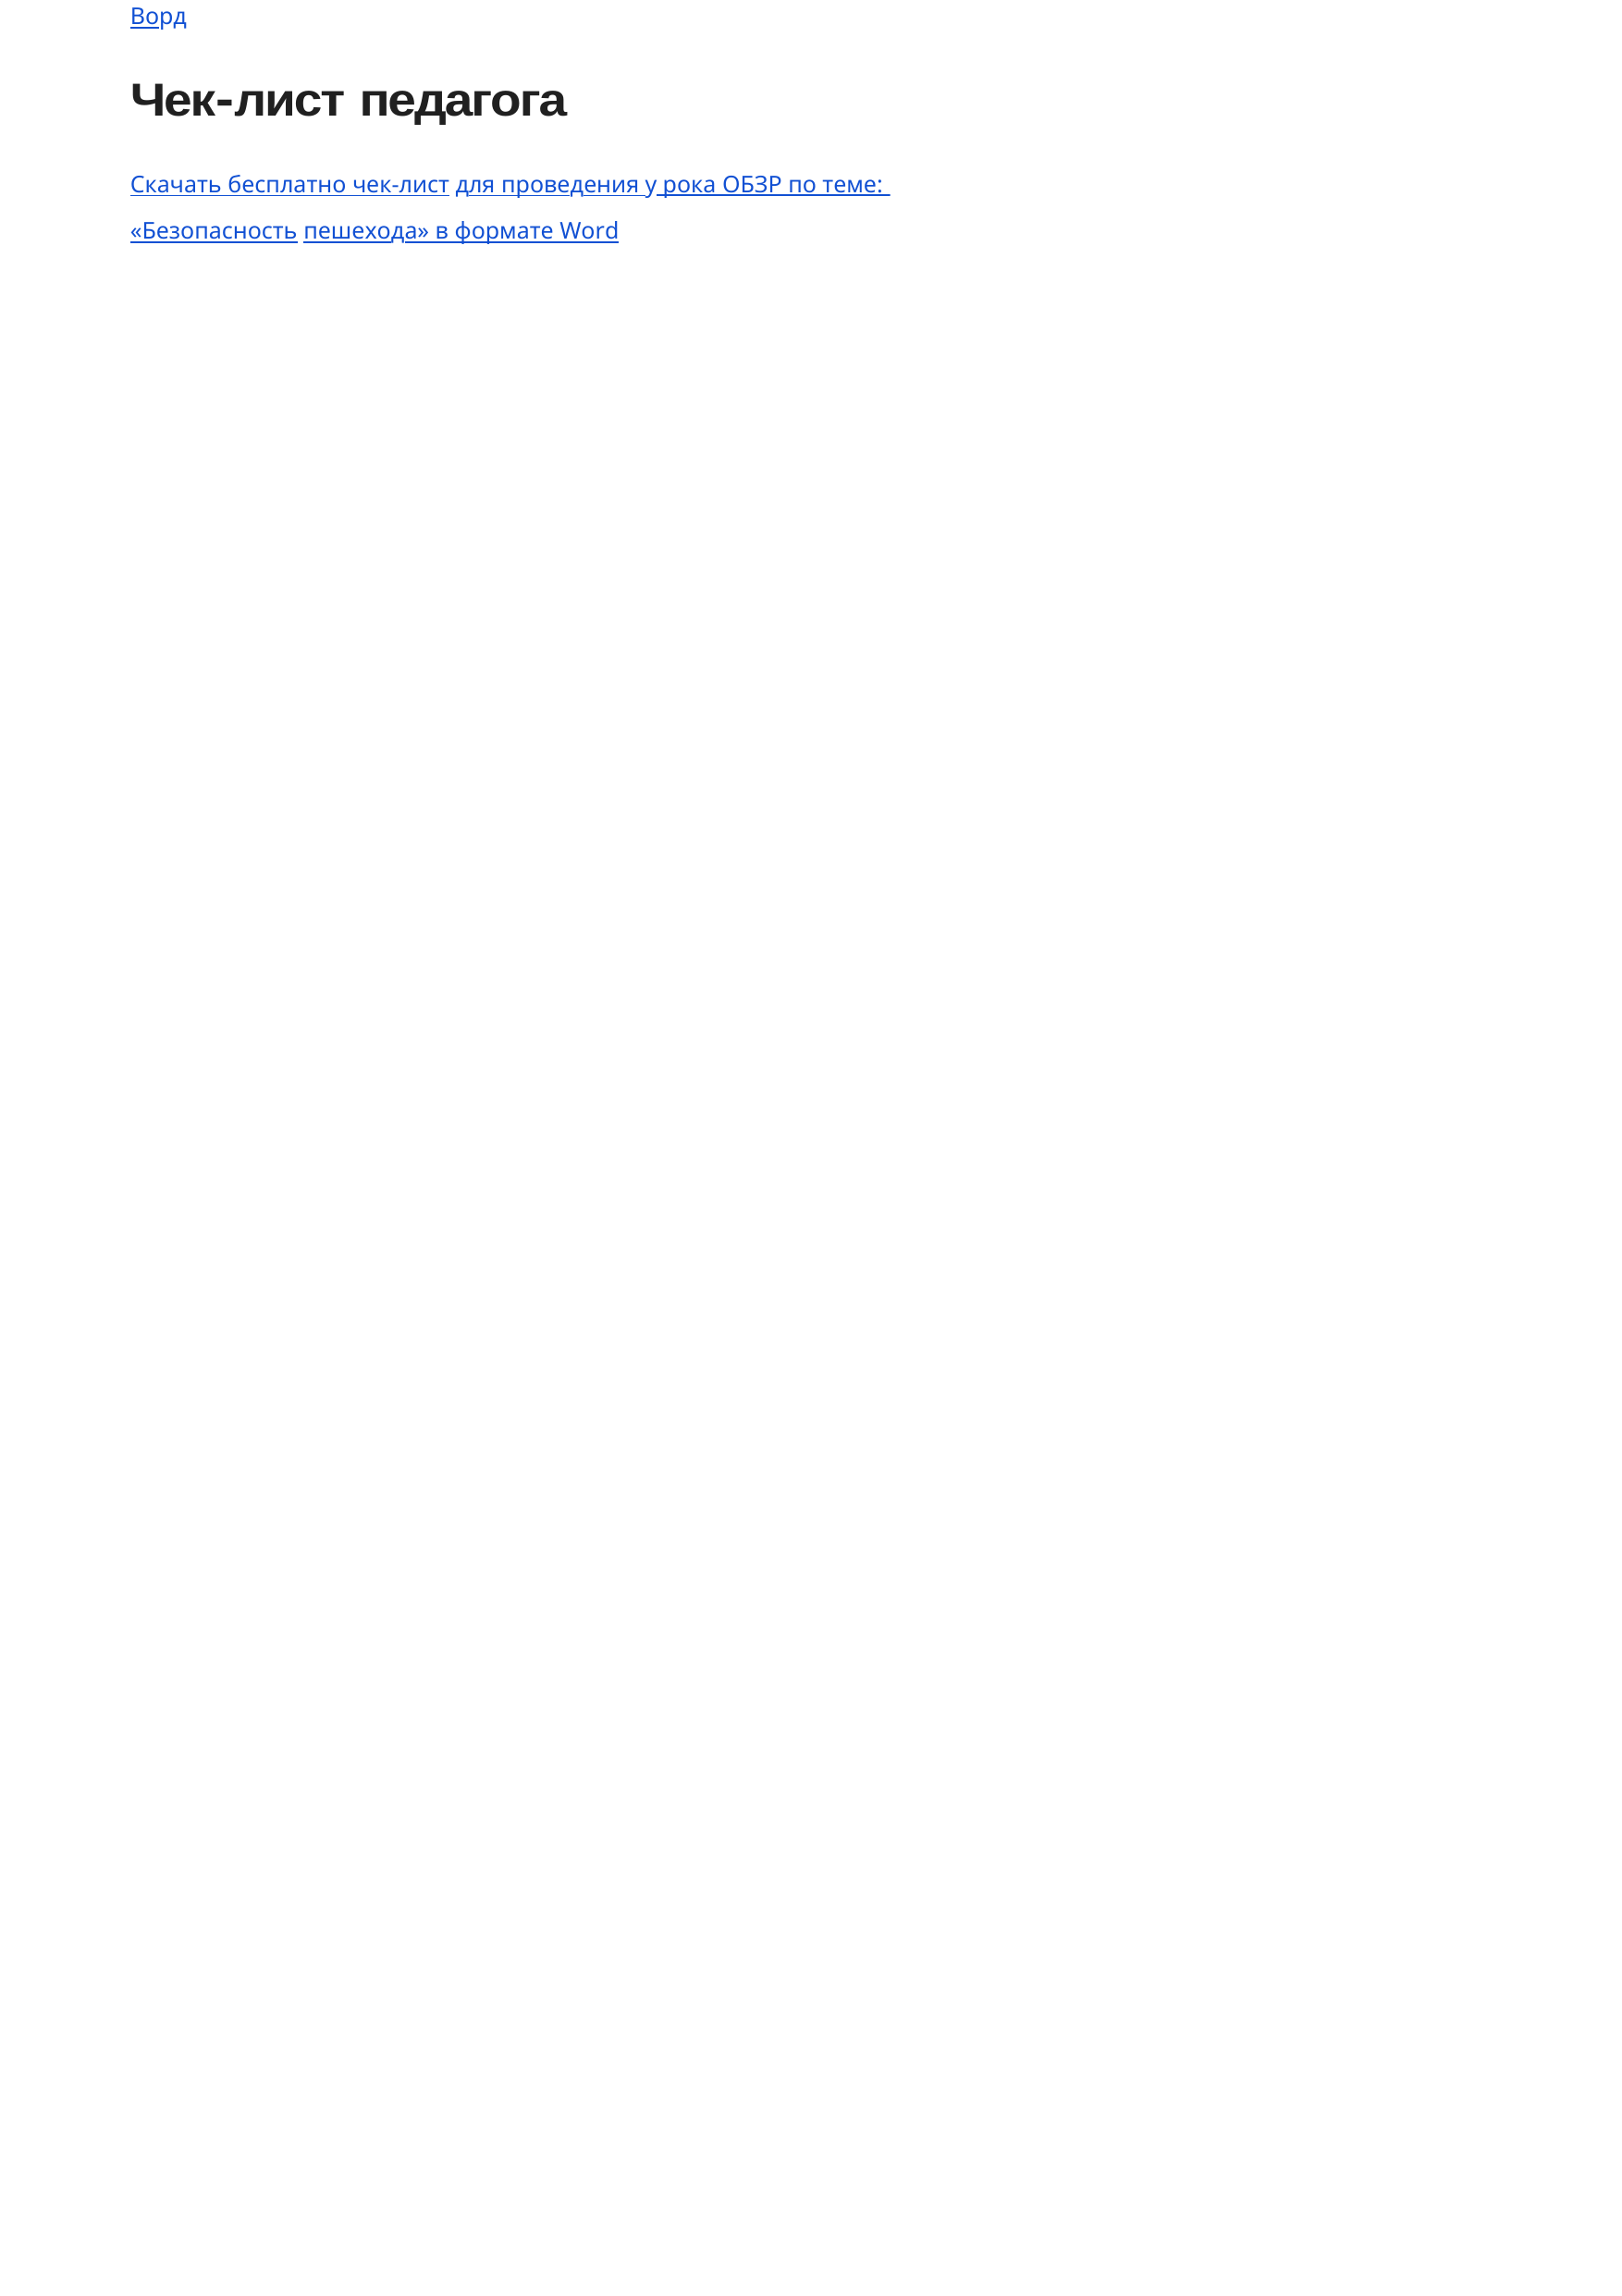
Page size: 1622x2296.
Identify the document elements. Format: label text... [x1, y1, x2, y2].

subtitle Чек-лист педагога [130, 68, 1622, 126]
text Скачать бесплатно чек-лист для проведения у рока ОБЗР по теме: «Безопасность пешехода» в формате Word [130, 168, 1028, 246]
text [130, 0, 1061, 31]
